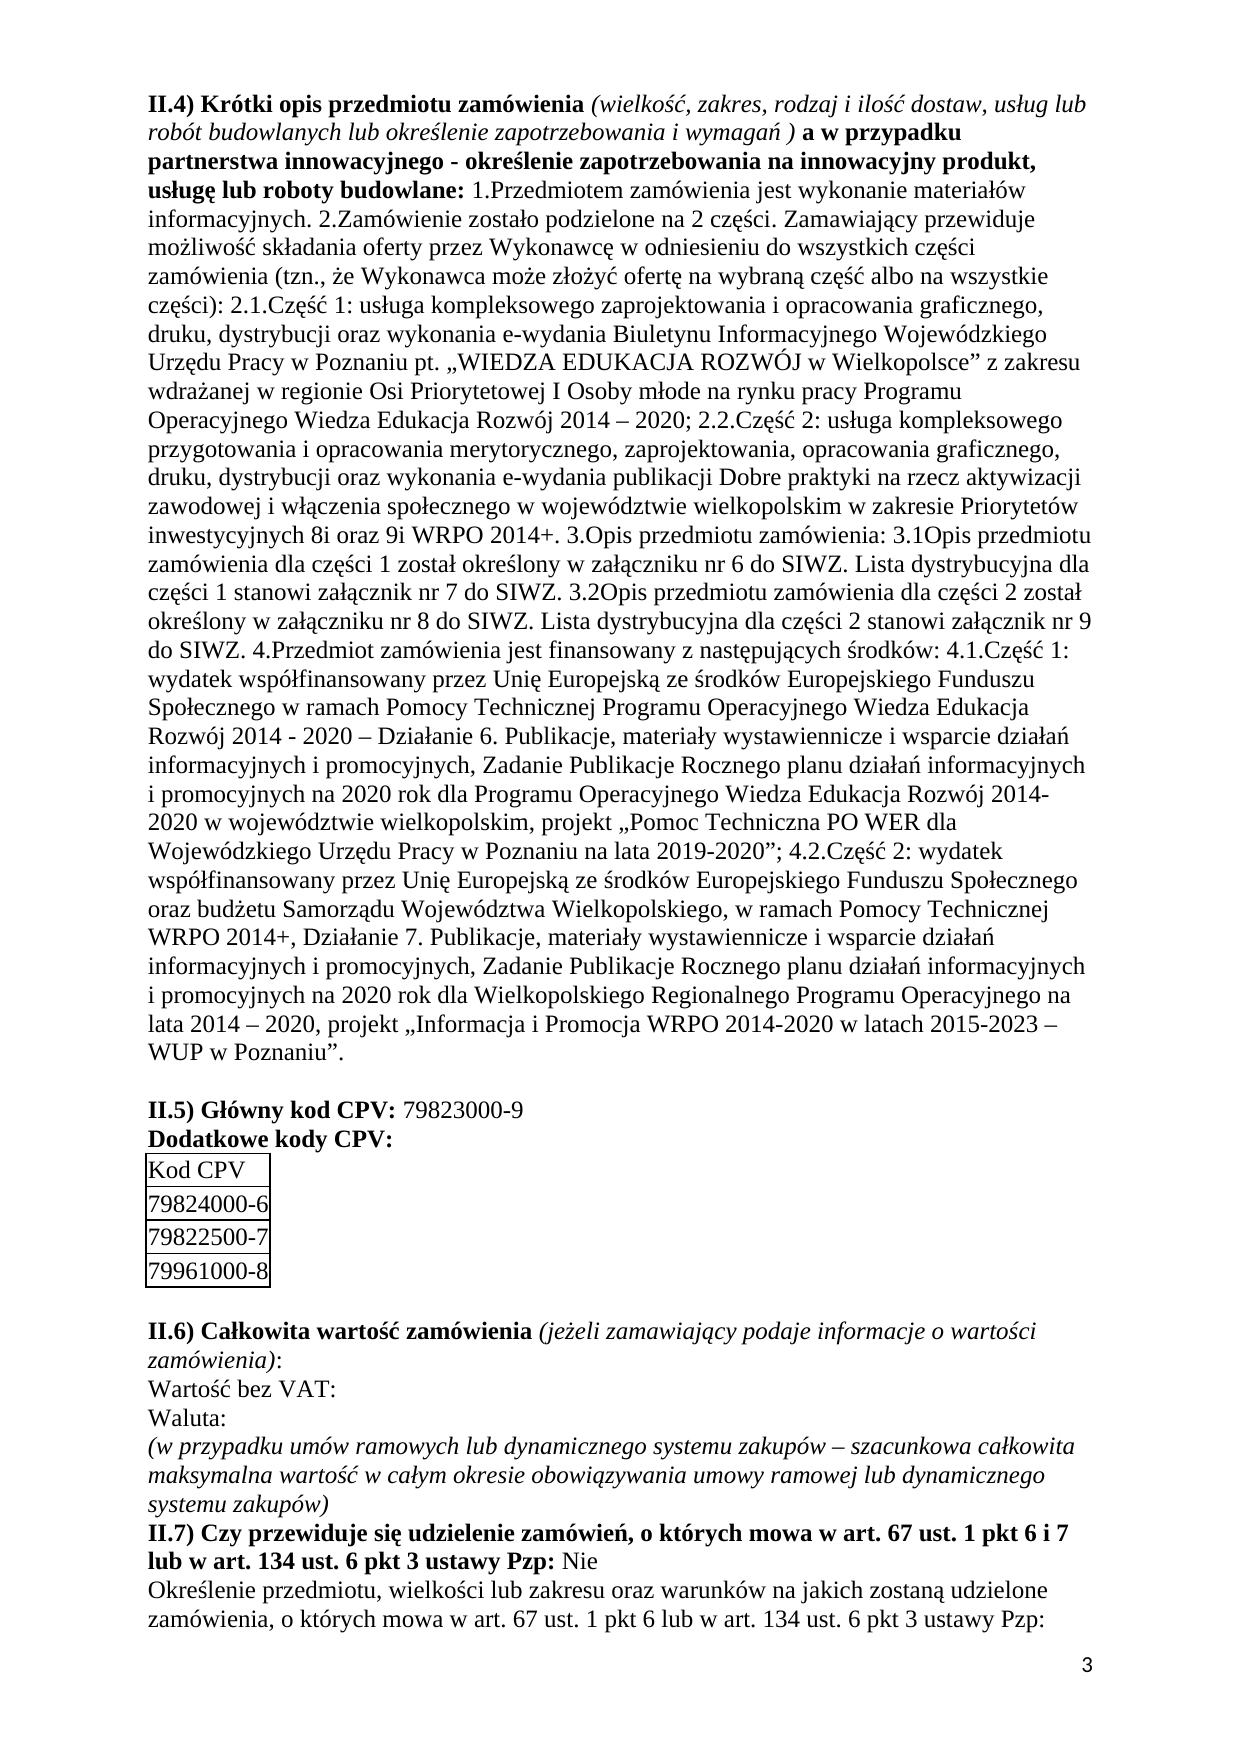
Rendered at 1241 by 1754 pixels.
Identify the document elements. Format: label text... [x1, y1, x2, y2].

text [148, 1518, 1092, 1633]
table_header Kod CPV [147, 1154, 269, 1186]
table_cell 79822500-7 [147, 1221, 269, 1253]
text (w przypadku umów ramowych lub dynamicznego systemu zakupów – szacunkowa całkowita maksymalna wartość w całym okresie obowiązywania umowy ramowej lub dynamicznego systemu zakupów) [148, 1431, 1092, 1518]
text II.6) Całkowita wartość zamówienia (jeżeli zamawiający podaje informacje o wartości zamówienia): Wartość bez VAT: Waluta: [148, 1288, 1092, 1431]
table_cell 79824000-6 [147, 1187, 269, 1219]
table_cell 79961000-8 [147, 1254, 269, 1286]
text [148, 89, 1092, 1152]
